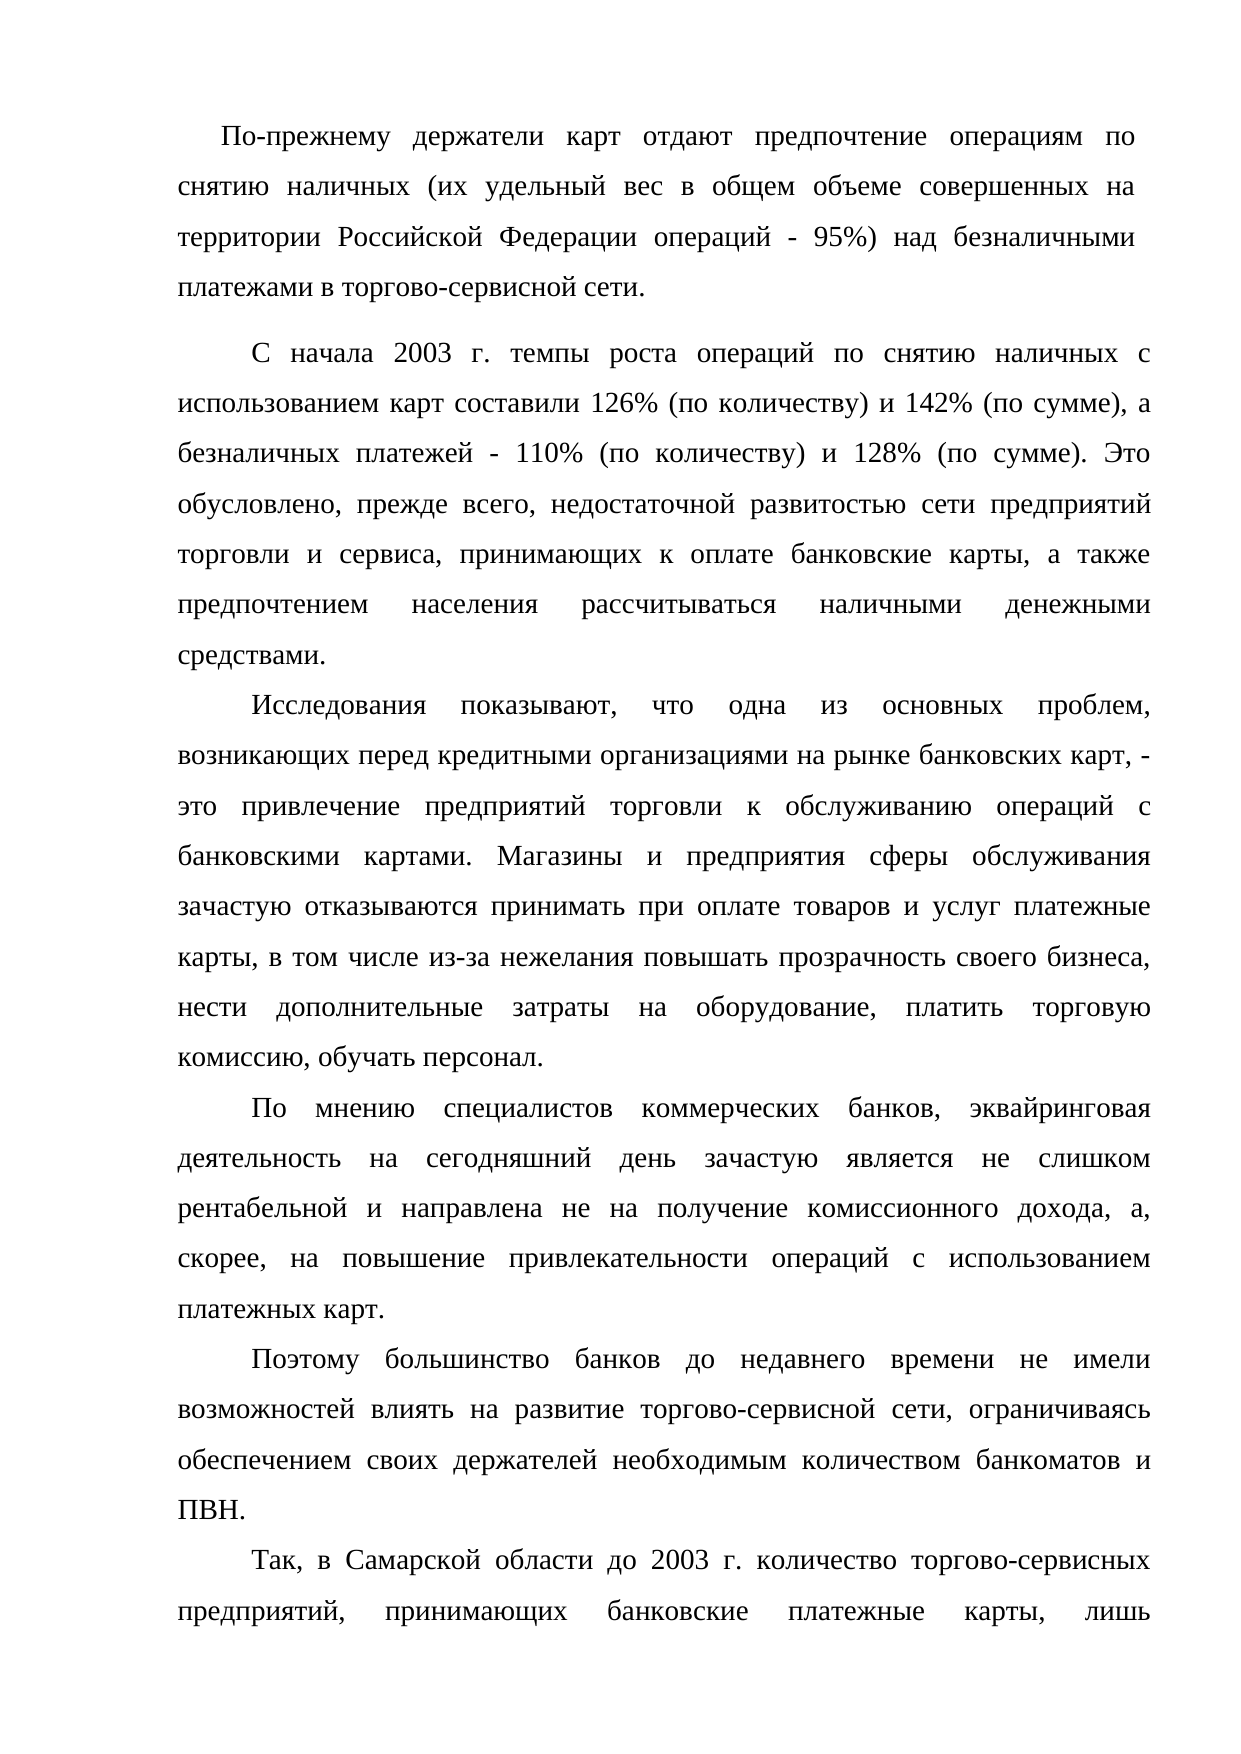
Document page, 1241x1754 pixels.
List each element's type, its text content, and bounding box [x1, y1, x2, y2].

text Поэтому большинство банков до недавнего времени не имели возможностей влиять на развитие торгово-сервисной сети, ограничиваясь обеспечением своих держателей необходимым количеством банкоматов и ПВН. [177, 1341, 1152, 1526]
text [177, 1542, 1152, 1626]
text По мнению специалистов коммерческих банков, эквайринговая деятельность на сегодняшний день зачастую является не слишком рентабельной и направлена не на получение комиссионного дохода, а, скорее, на повышение привлекательности операций с использованием платежных карт. [177, 1090, 1152, 1324]
text С начала 2003 г. темпы роста операций по снятию наличных с использованием карт составили 126% (по количеству) и 142% (по сумме), а безналичных платежей - 110% (по количеству) и 128% (по сумме). Это обусловлено, прежде всего, недостаточной развитостью сети предприятий торговли и сервиса, принимающих к оплате банковские карты, а также предпочтением населения рассчитываться наличными денежными средствами. [177, 335, 1152, 670]
text Исследования показывают, что одна из основных проблем, возникающих перед кредитными организациями на рынке банковских карт, - это привлечение предприятий торговли к обслуживанию операций с банковскими картами. Магазины и предприятия сферы обслуживания зачастую отказываются принимать при оплате товаров и услуг платежные карты, в том числе из-за нежелания повышать прозрачность своего бизнеса, нести дополнительные затраты на оборудование, платить торговую комиссию, обучать персонал. [177, 687, 1152, 1073]
text По-прежнему держатели карт отдают предпочтение операциям по снятию наличных (их удельный вес в общем объеме совершенных на территории Российской Федерации операций - 95%) над безналичными платежами в торгово-сервисной сети. [177, 118, 1136, 303]
